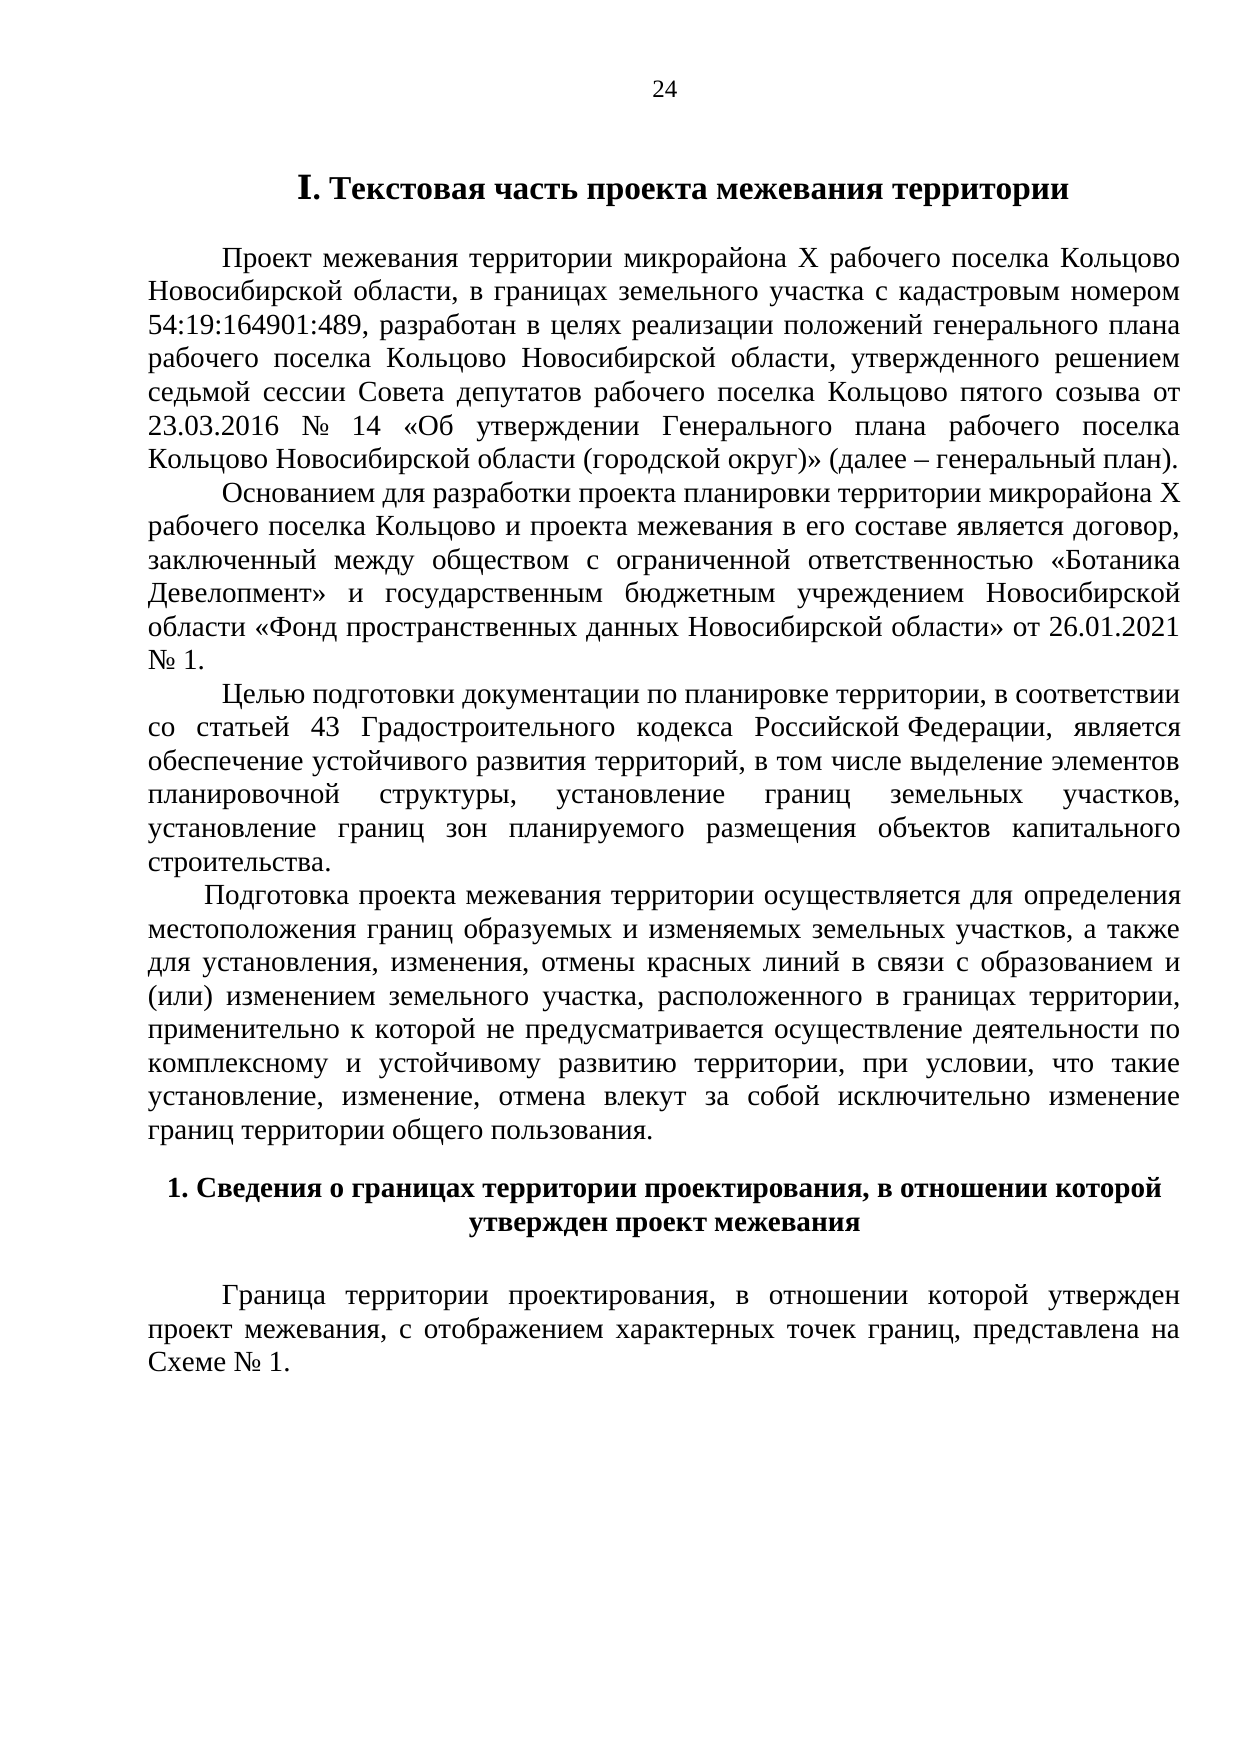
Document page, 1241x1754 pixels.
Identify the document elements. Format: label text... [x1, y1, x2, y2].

text Граница территории проектирования, в отношении которой утвержден проект межевания, с отображением характерных точек границ, представлена на Схеме № 1. [148, 1277, 1181, 1378]
text Проект межевания территории микрорайона Х рабочего поселка Кольцово Новосибирской области, в границах земельного участка с кадастровым номером 54:19:164901:489, разработан в целях реализации положений генерального плана рабочего поселка Кольцово Новосибирской области, утвержденного решением седьмой сессии Совета депутатов рабочего поселка Кольцово пятого созыва от 23.03.2016 № 14 «Об утверждении Генерального плана рабочего поселка Кольцово Новосибирской области (городской округ)» (далее – генеральный план). [148, 240, 1181, 475]
text Подготовка проекта межевания территории осуществляется для определения местоположения границ образуемых и изменяемых земельных участков, а также для установления, изменения, отмены красных линий в связи с образованием и (или) изменением земельного участка, расположенного в границах территории, применительно к которой не предусматривается осуществление деятельности по комплексному и устойчивому развитию территории, при условии, что такие установление, изменение, отмена влекут за собой исключительно изменение границ территории общего пользования. [148, 877, 1181, 1146]
text Целью подготовки документации по планировке территории, в соответствии со статьей 43 Градостроительного кодекса Российской Федерации, является обеспечение устойчивого развития территорий, в том числе выделение элементов планировочной структуры, установление границ земельных участков, установление границ зон планируемого размещения объектов капитального строительства. [148, 676, 1181, 877]
text Ⅰ. Текстовая часть проекта межевания территории [185, 168, 1181, 206]
text Основанием для разработки проекта планировки территории микрорайона Х рабочего поселка Кольцово и проекта межевания в его составе является договор, заключенный между обществом с ограниченной ответственностью «Ботаника Девелопмент» и государственным бюджетным учреждением Новосибирской области «Фонд пространственных данных Новосибирской области» от 26.01.2021 № 1. [148, 475, 1181, 676]
text 1. Сведения о границах территории проектирования, в отношении которой утвержден проект межевания [148, 1171, 1181, 1238]
